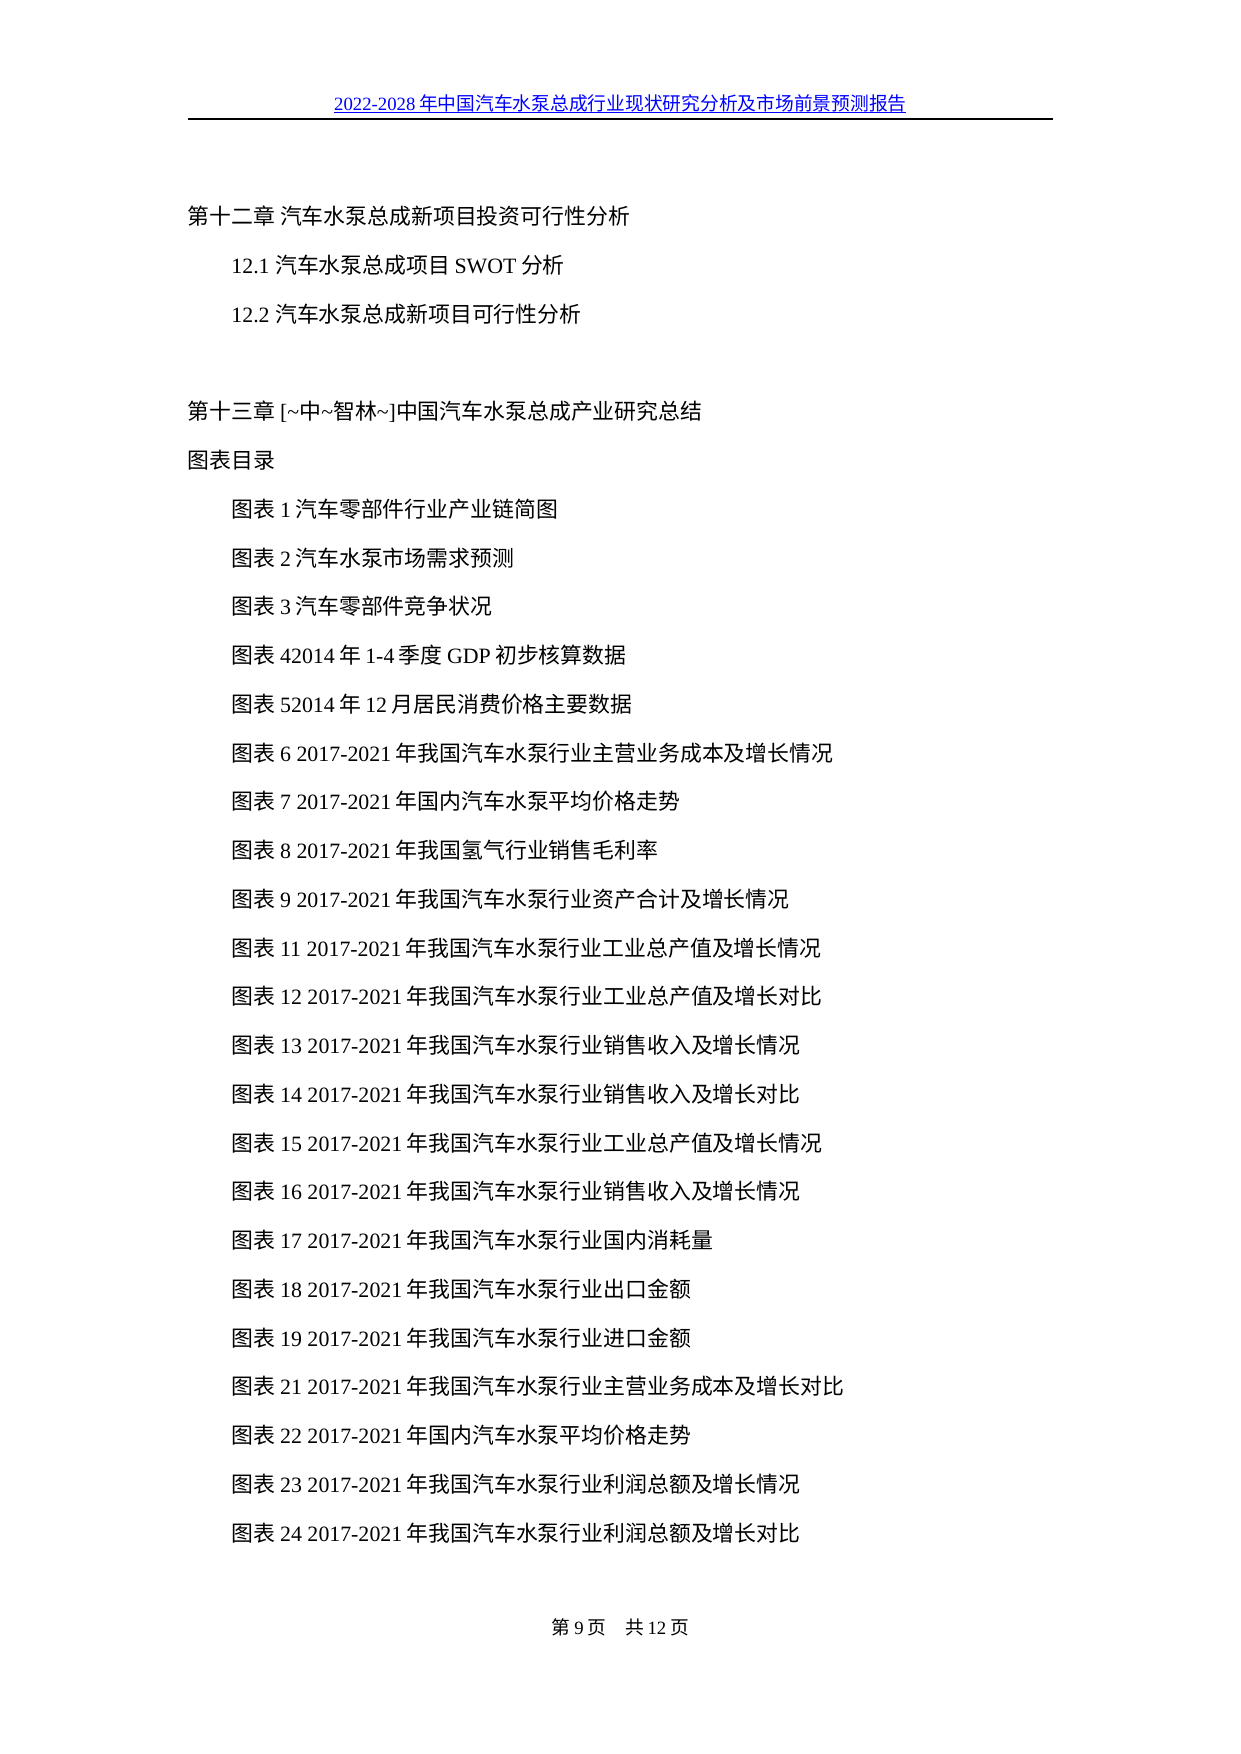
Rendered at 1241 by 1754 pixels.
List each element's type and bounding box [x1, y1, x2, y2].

text [187, 150, 1053, 1548]
